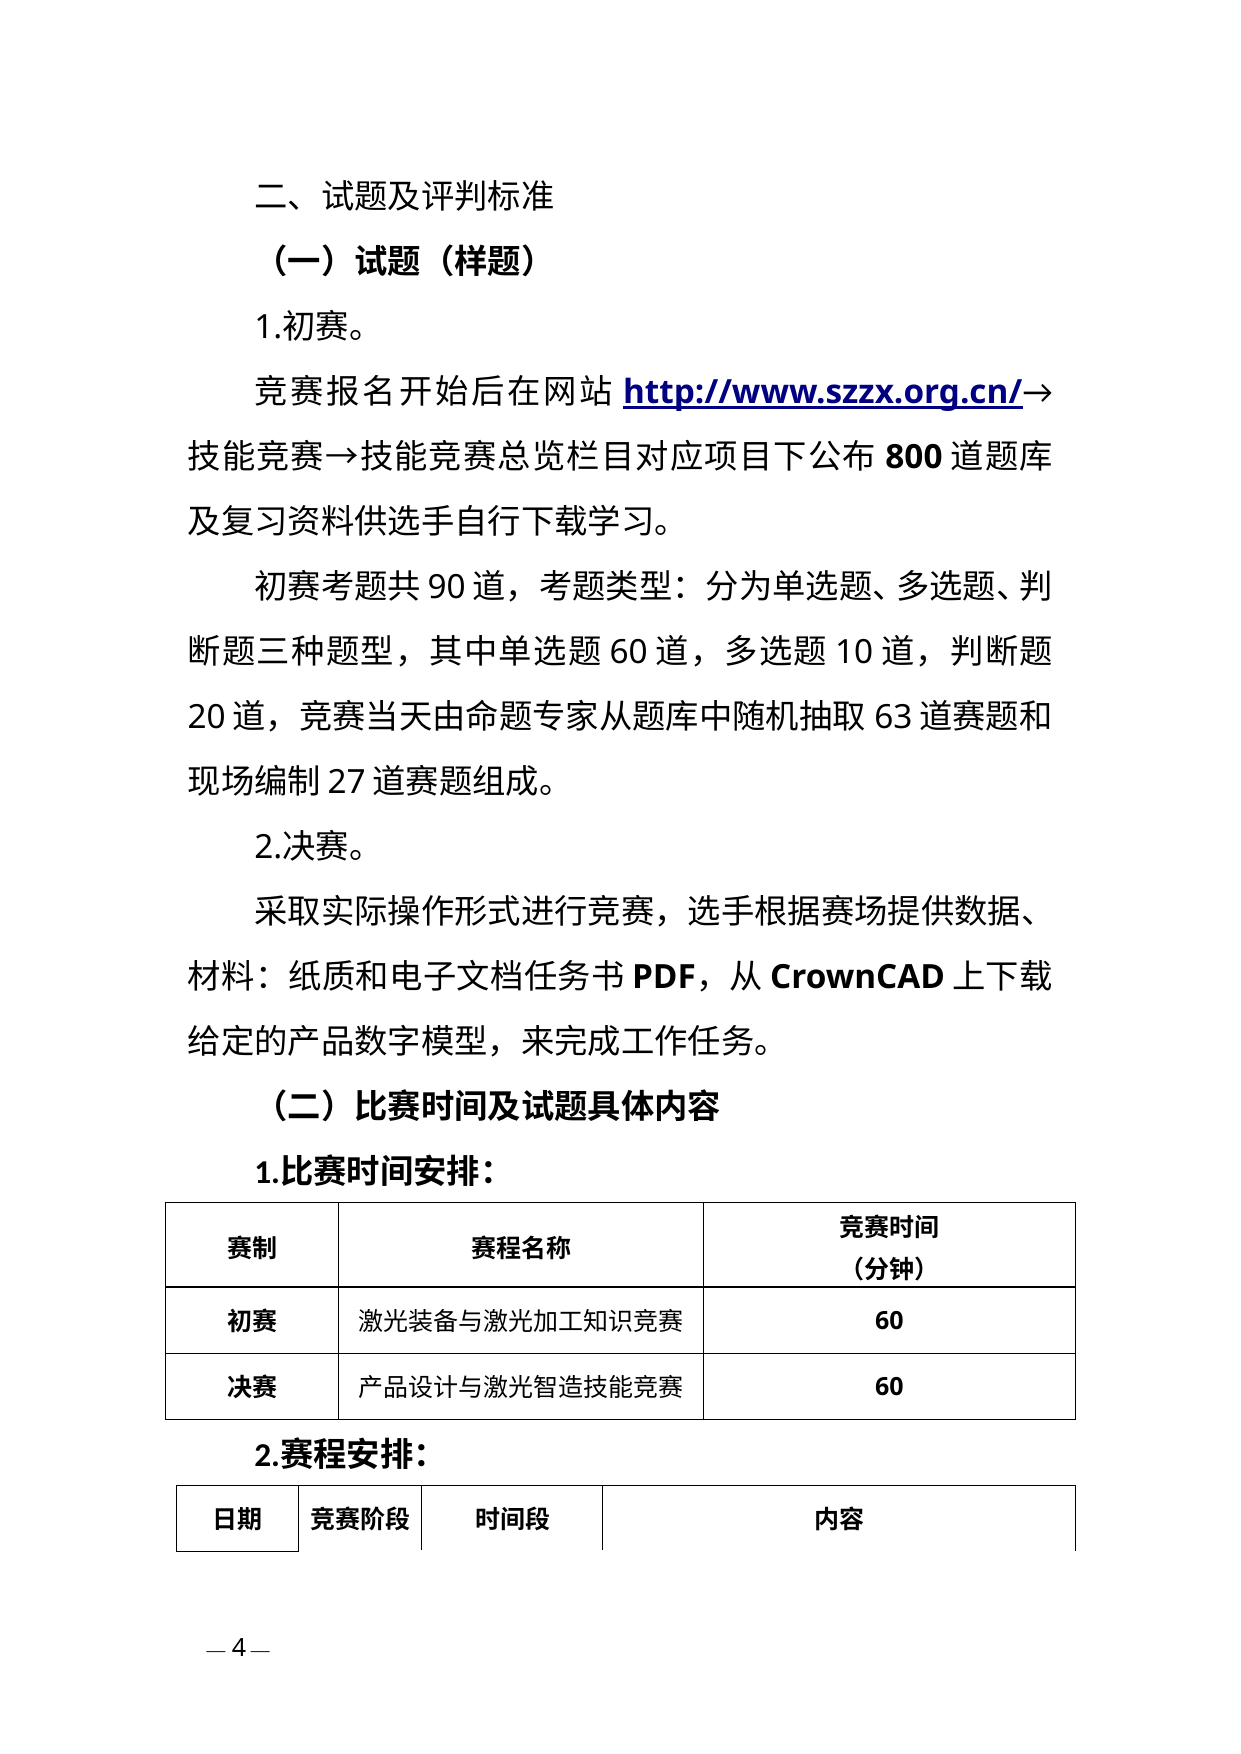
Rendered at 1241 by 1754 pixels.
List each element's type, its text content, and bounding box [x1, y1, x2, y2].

table_header 竞赛时间 （分钟） [704, 1203, 1075, 1286]
table_header 赛程名称 [339, 1203, 703, 1286]
text 采取实际操作形式进行竞赛，选手根据赛场提供数据、材料：纸质和电子文档任务书PDF，从CrownCAD上下载给定的产品数字模型，来完成工作任务。 [187, 877, 1053, 1072]
table_header 日期 [177, 1486, 298, 1551]
table_cell 产品设计与激光智造技能竞赛 [339, 1354, 703, 1418]
table_header 内容 [603, 1486, 1075, 1551]
text 竞赛报名开始后在网站http://www.szzx.org.cn/→技能竞赛→技能竞赛总览栏目对应项目下公布800道题库及复习资料供选手自行下载学习。 [187, 357, 1053, 552]
text 二、试题及评判标准 [187, 162, 1053, 227]
text 1.比赛时间安排： [187, 1137, 1053, 1202]
table_cell 决赛 [166, 1354, 338, 1418]
text 1.初赛。 [187, 292, 1053, 357]
table_cell 60 [704, 1288, 1075, 1352]
table_header 时间段 [422, 1486, 602, 1551]
table_header 赛制 [166, 1203, 338, 1286]
text （二）比赛时间及试题具体内容 [187, 1072, 1053, 1137]
text 2.赛程安排： [187, 1420, 1053, 1484]
table_header 竞赛阶段 [299, 1486, 422, 1551]
table_cell 初赛 [166, 1288, 338, 1352]
text 2.决赛。 [187, 812, 1053, 877]
text （一）试题（样题） [187, 227, 1053, 292]
text 初赛考题共90道，考题类型：分为单选题、多选题、判断题三种题型，其中单选题60道，多选题10道，判断题20道，竞赛当天由命题专家从题库中随机抽取63道赛题和现场编制27道赛题组成。 [187, 552, 1053, 812]
table_cell 60 [704, 1354, 1075, 1418]
table_cell 激光装备与激光加工知识竞赛 [339, 1288, 703, 1352]
